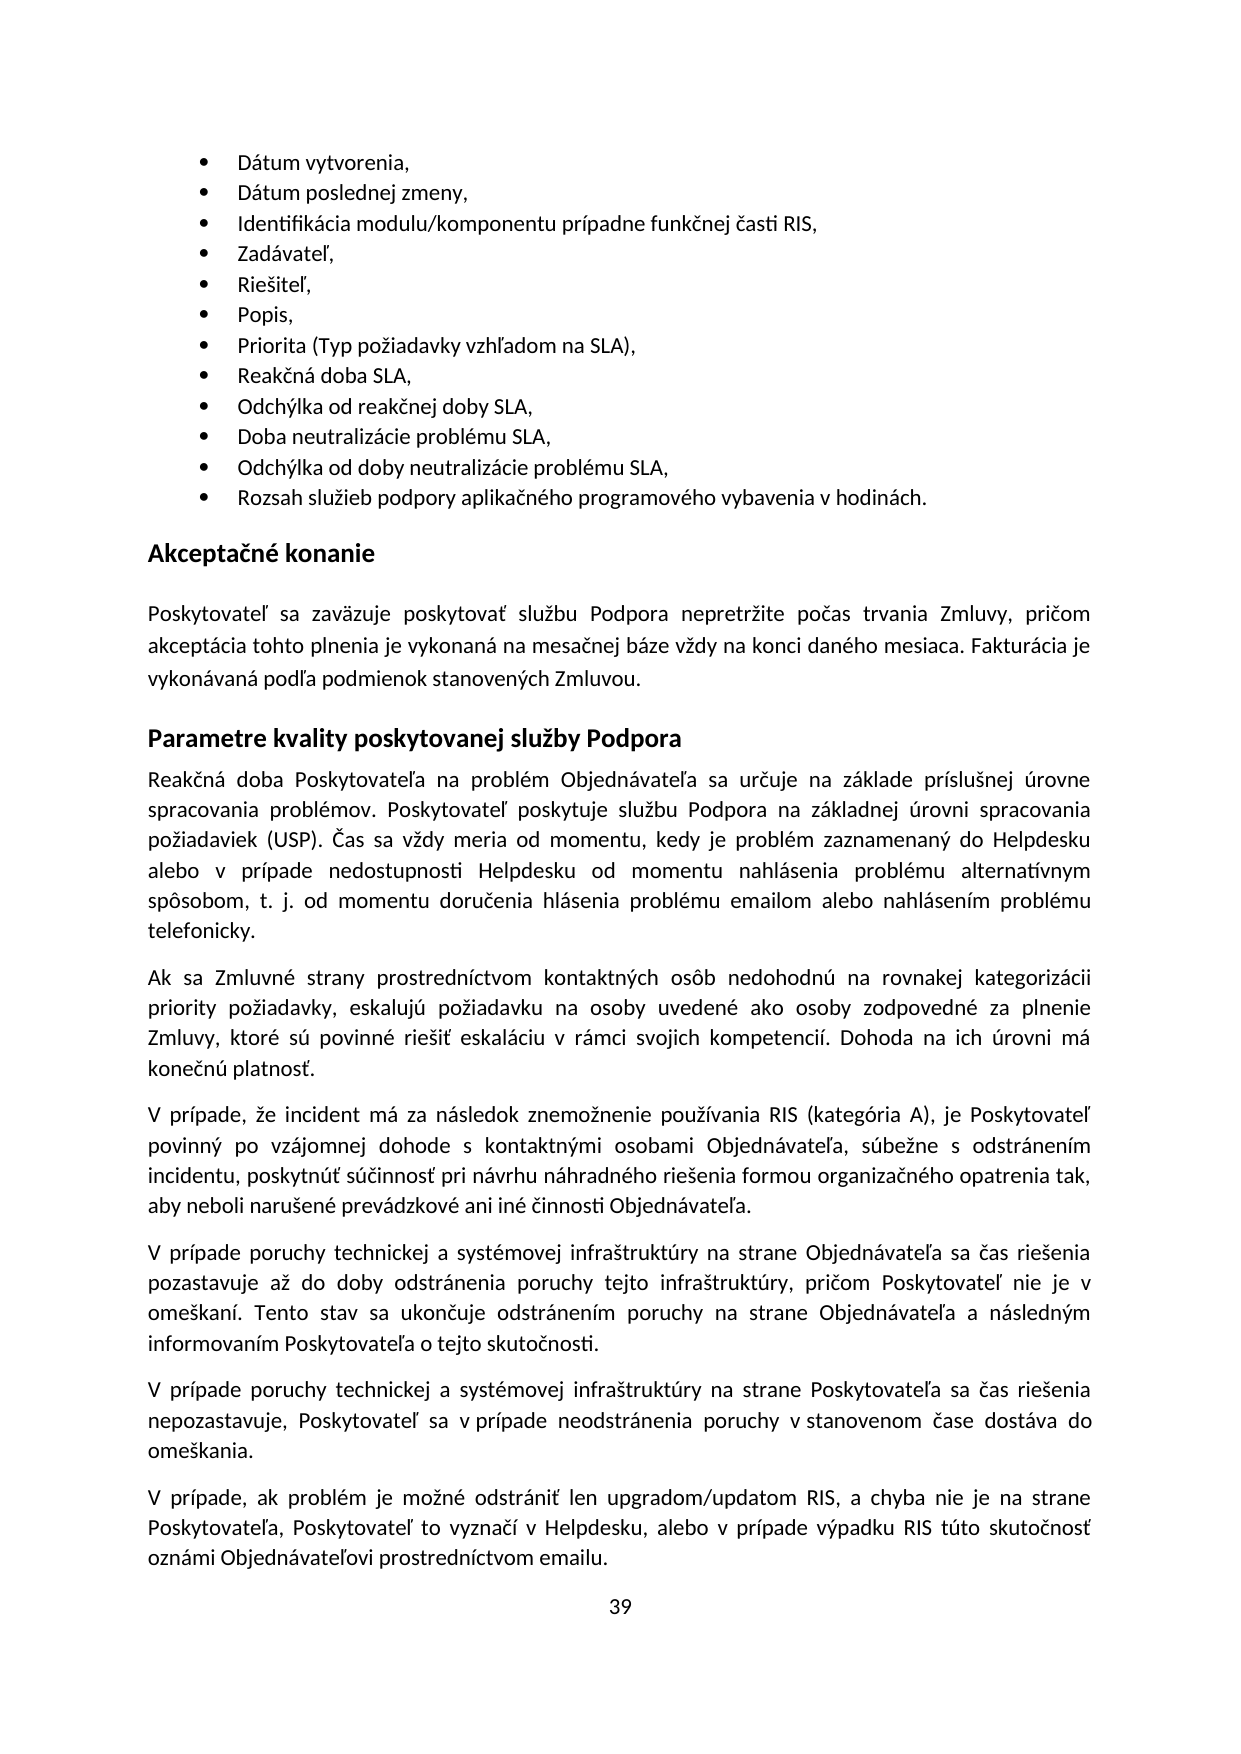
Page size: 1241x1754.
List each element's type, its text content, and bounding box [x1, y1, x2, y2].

list Reakčná doba SLA, [200, 361, 1092, 389]
subtitle Akceptačné konanie [148, 536, 1092, 569]
text V prípade poruchy technickej a systémovej infraštruktúry na strane Poskytovateľa sa čas riešenia nepozastavuje, Poskytovateľ sa v prípade neodstránenia poruchy v stanovenom čase dostáva do omeškania. [148, 1376, 1092, 1464]
text V prípade, ak problém je možné odstrániť len upgradom/updatom RIS, a chyba nie je na strane Poskytovateľa, Poskytovateľ to vyznačí v Helpdesku, alebo v prípade výpadku RIS túto skutočnosť oznámi Objednávateľovi prostredníctvom emailu. [148, 1483, 1092, 1571]
text Reakčná doba Poskytovateľa na problém Objednávateľa sa určuje na základe príslušnej úrovne spracovania problémov. Poskytovateľ poskytuje službu Podpora na základnej úrovni spracovania požiadaviek (USP). Čas sa vždy meria od momentu, kedy je problém zaznamenaný do Helpdesku alebo v prípade nedostupnosti Helpdesku od momentu nahlásenia problému alternatívnym spôsobom, t. j. od momentu doručenia hlásenia problému emailom alebo nahlásením problému telefonicky. [148, 765, 1092, 944]
list Doba neutralizácie problému SLA, [200, 422, 1092, 450]
list Odchýlka od reakčnej doby SLA, [200, 392, 1092, 420]
list Rozsah služieb podpory aplikačného programového vybavenia v hodinách. [200, 483, 1092, 511]
text V prípade poruchy technickej a systémovej infraštruktúry na strane Objednávateľa sa čas riešenia pozastavuje až do doby odstránenia poruchy tejto infraštruktúry, pričom Poskytovateľ nie je v omeškaní. Tento stav sa ukončuje odstránením poruchy na strane Objednávateľa a následným informovaním Poskytovateľa o tejto skutočnosti. [148, 1238, 1092, 1357]
list Identifikácia modulu/komponentu prípadne funkčnej časti RIS, [200, 209, 1092, 237]
list Odchýlka od doby neutralizácie problému SLA, [200, 453, 1092, 481]
subtitle Parametre kvality poskytovanej služby Podpora [148, 721, 1092, 754]
list Popis, [200, 300, 1092, 328]
text Ak sa Zmluvné strany prostredníctvom kontaktných osôb nedohodnú na rovnakej kategorizácii priority požiadavky, eskalujú požiadavku na osoby uvedené ako osoby zodpovedné za plnenie Zmluvy, ktoré sú povinné riešiť eskaláciu v rámci svojich kompetencií. Dohoda na ich úrovni má konečnú platnosť. [148, 963, 1092, 1082]
text V prípade, že incident má za následok znemožnenie používania RIS (kategória A), je Poskytovateľ povinný po vzájomnej dohode s kontaktnými osobami Objednávateľa, súbežne s odstránením incidentu, poskytnúť súčinnosť pri návrhu náhradného riešenia formou organizačného opatrenia tak, aby neboli narušené prevádzkové ani iné činnosti Objednávateľa. [148, 1101, 1092, 1219]
list Riešiteľ, [200, 270, 1092, 298]
list Dátum vytvorenia, [200, 148, 1092, 176]
subtitle Poskytovateľ sa zaväzuje poskytovať službu Podpora nepretržite počas trvania Zmluvy, pričom akceptácia tohto plnenia je vykonaná na mesačnej báze vždy na konci daného mesiaca. Fakturácia je vykonávaná podľa podmienok stanovených Zmluvou. [148, 599, 1092, 692]
list Zadávateľ, [200, 239, 1092, 267]
list Dátum poslednej zmeny, [200, 178, 1092, 206]
list Priorita (Typ požiadavky vzhľadom na SLA), [200, 331, 1092, 359]
